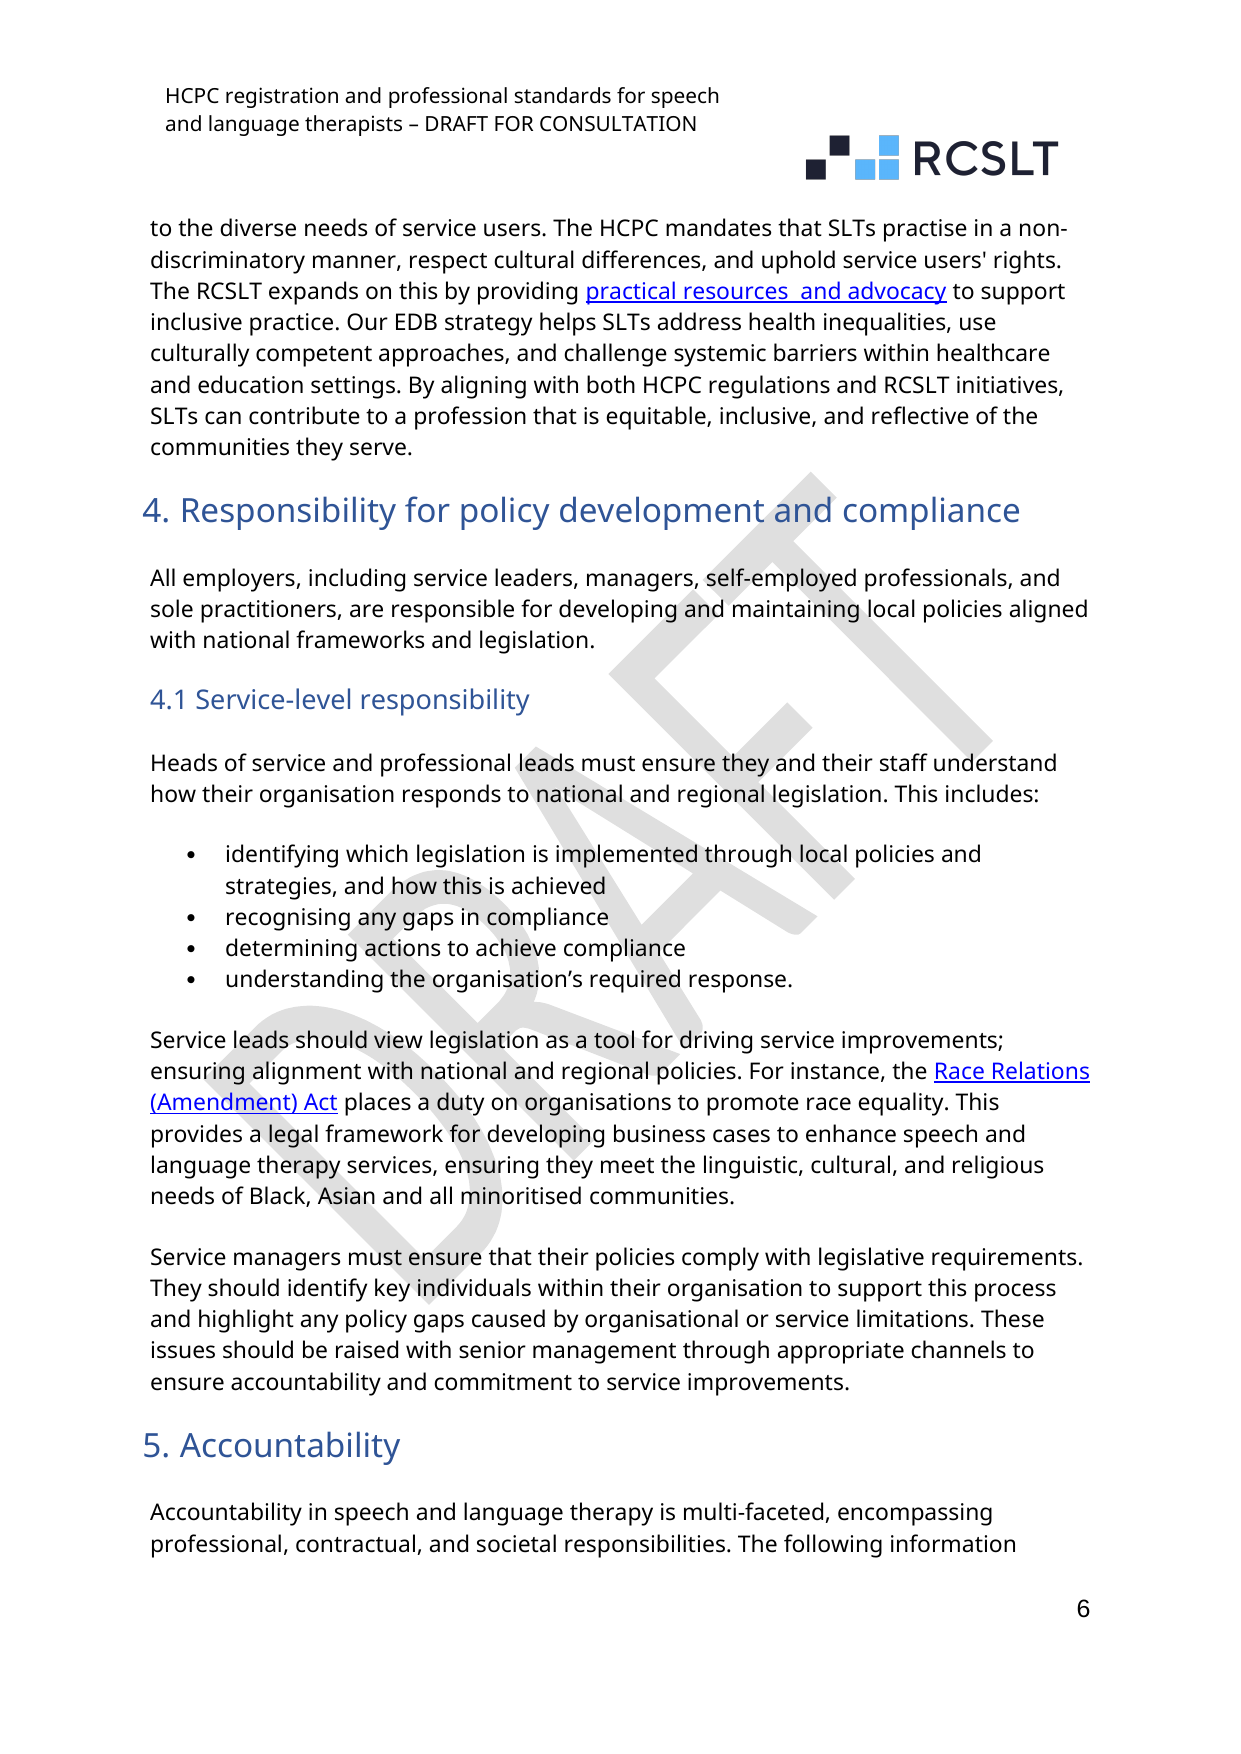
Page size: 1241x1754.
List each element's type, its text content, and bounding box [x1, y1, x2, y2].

text Service managers must ensure that their policies comply with legislative requirements. They should identify key individuals within their organisation to support this process and highlight any policy gaps caused by organisational or service limitations. These issues should be raised with senior management through appropriate channels to ensure accountability and commitment to service improvements. [150, 1240, 1090, 1397]
list understanding the organisation’s required response. [187, 963, 1090, 994]
list identifying which legislation is implemented through local policies and strategies, and how this is achieved [187, 838, 1090, 901]
list recognising any gaps in compliance [187, 901, 1090, 932]
text All employers, including service leaders, managers, self-employed professionals, and sole practitioners, are responsible for developing and maintaining local policies aligned with national frameworks and legislation. [150, 562, 1090, 656]
subtitle Accountability [142, 1422, 1090, 1467]
picture [773, 102, 1091, 213]
subtitle Responsibility for policy development and compliance [142, 487, 1090, 533]
list determining actions to achieve compliance [187, 932, 1090, 963]
subtitle 4.1 Service-level responsibility [150, 681, 1090, 717]
text Heads of service and professional leads must ensure they and their staff understand how their organisation responds to national and regional legislation. This includes: [150, 747, 1090, 809]
text Service leads should view legislation as a tool for driving service improvements; ensuring alignment with national and regional policies. For instance, the Race Relations (Amendment) Act places a duty on organisations to promote race equality. This provides a legal framework for developing business cases to enhance speech and language therapy services, ensuring they meet the linguistic, cultural, and religious needs of Black, Asian and all minoritised communities. [150, 1024, 1090, 1211]
